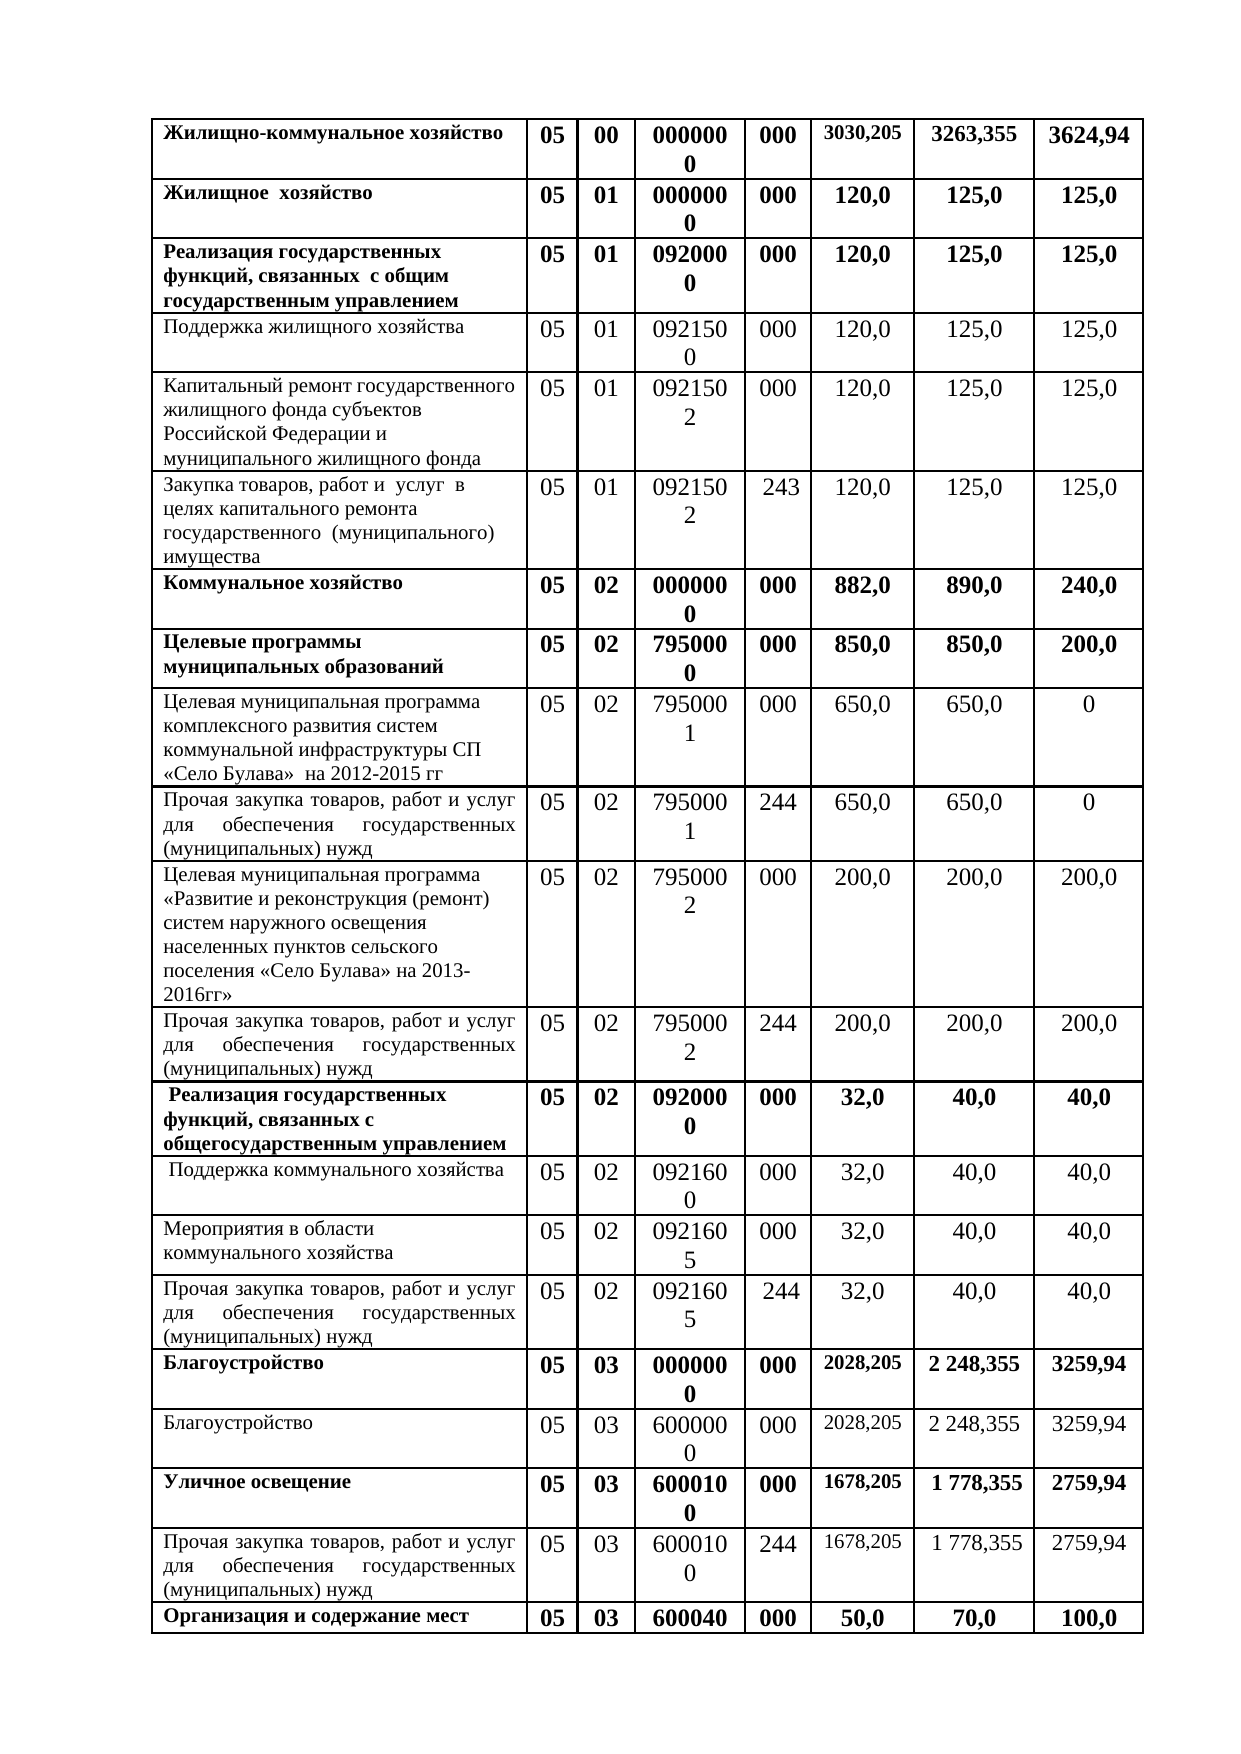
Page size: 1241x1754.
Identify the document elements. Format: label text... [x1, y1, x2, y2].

table_cell 200,0 [915, 1008, 1033, 1080]
table_cell 850,0 [915, 630, 1033, 687]
table_cell 0920000 [636, 1083, 744, 1154]
table_cell 05 [528, 630, 576, 687]
table_cell Реализация государственных функций, связанных с общегосударственным управлением [153, 1083, 526, 1154]
table_cell [1144, 1274, 1151, 1348]
table_cell [1144, 860, 1151, 1006]
table_cell 000 [746, 570, 810, 627]
table_cell 2759,94 [1035, 1529, 1142, 1601]
table_cell [1144, 1006, 1151, 1080]
table_cell 01 [579, 472, 634, 568]
table_cell [1144, 237, 1151, 312]
table_cell 02 [579, 1276, 634, 1348]
table_cell 03 [579, 1603, 634, 1632]
table_cell 01 [579, 239, 634, 312]
table_cell 02 [579, 1157, 634, 1214]
table_cell 125,0 [915, 472, 1033, 568]
table_cell Мероприятия в области коммунального хозяйства [153, 1216, 526, 1274]
table_cell [1144, 1214, 1151, 1274]
table_cell 1678,205 [812, 1469, 913, 1527]
table_cell 3624,94 [1035, 120, 1142, 178]
table_cell [1144, 1601, 1151, 1632]
table_cell 0000000 [636, 570, 744, 627]
table_cell 125,0 [1035, 314, 1142, 371]
table_cell [1144, 568, 1151, 627]
table_cell 02 [579, 862, 634, 1006]
table_cell Коммунальное хозяйство [153, 570, 526, 627]
table_cell 120,0 [812, 472, 913, 568]
table_cell [1144, 118, 1151, 178]
table_cell [1144, 178, 1151, 237]
table_cell 244 [746, 1529, 810, 1601]
table_cell 0921502 [636, 373, 744, 469]
table_cell 2759,94 [1035, 1469, 1142, 1527]
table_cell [153, 1529, 526, 1601]
table_cell Поддержка коммунального хозяйства [153, 1157, 526, 1214]
table_cell 244 [746, 788, 810, 859]
table_cell 200,0 [812, 1008, 913, 1080]
table_cell 0000000 [636, 120, 744, 178]
table_cell 000 [746, 630, 810, 687]
table_cell [1144, 371, 1151, 469]
table_cell 890,0 [915, 570, 1033, 627]
table_cell 000 [746, 1410, 810, 1467]
table_cell 02 [579, 689, 634, 785]
table_cell 7950002 [636, 1008, 744, 1080]
table_cell 200,0 [1035, 862, 1142, 1006]
table_cell 125,0 [1035, 373, 1142, 469]
table_cell 000 [746, 862, 810, 1006]
table_cell 03 [579, 1529, 634, 1601]
table_cell 125,0 [915, 239, 1033, 312]
table_cell 05 [528, 472, 576, 568]
table_cell 0921502 [636, 472, 744, 568]
table_cell 125,0 [1035, 472, 1142, 568]
table_cell 200,0 [1035, 630, 1142, 687]
table_cell Целевая муниципальная программа комплексного развития систем коммунальной инфраструктуры СП «Село Булава» на 2012-2015 гг [153, 689, 526, 785]
table_cell [1144, 1408, 1151, 1467]
table_cell 40,0 [915, 1276, 1033, 1348]
table_cell 40,0 [1035, 1157, 1142, 1214]
table_cell 000 [746, 120, 810, 178]
table_cell 3259,94 [1035, 1410, 1142, 1467]
table_cell 6000100 [636, 1529, 744, 1601]
table_cell 03 [579, 1350, 634, 1408]
table_cell 2 248,355 [915, 1350, 1033, 1408]
table_cell 120,0 [812, 373, 913, 469]
table_cell 120,0 [812, 314, 913, 371]
table_cell 02 [579, 570, 634, 627]
table_cell 02 [579, 1083, 634, 1154]
table_cell 120,0 [812, 239, 913, 312]
table_cell 000 [746, 1083, 810, 1154]
table_cell 882,0 [812, 570, 913, 627]
table_cell 125,0 [915, 373, 1033, 469]
table_cell 05 [528, 314, 576, 371]
table_cell 3263,355 [915, 120, 1033, 178]
table_cell 0921500 [636, 314, 744, 371]
table_cell 40,0 [1035, 1216, 1142, 1274]
table_cell 7950001 [636, 788, 744, 859]
table_cell 000 [746, 689, 810, 785]
table_cell Реализация государственных функций, связанных с общим государственным управлением [153, 239, 526, 312]
table_cell [1144, 628, 1151, 687]
table_cell [1144, 1155, 1151, 1214]
table_cell 05 [528, 1603, 576, 1632]
table_cell 100,0 [1035, 1603, 1142, 1632]
table_cell 0920000 [636, 239, 744, 312]
table_cell Уличное освещение [153, 1469, 526, 1527]
table_cell 6000000 [636, 1410, 744, 1467]
table_cell 125,0 [915, 314, 1033, 371]
table_cell 40,0 [915, 1216, 1033, 1274]
table_cell 0921600 [636, 1157, 744, 1214]
table_cell [1144, 1348, 1151, 1408]
table_cell 05 [528, 1410, 576, 1467]
table_cell 02 [579, 1008, 634, 1080]
table_cell 32,0 [812, 1083, 913, 1154]
table_cell 05 [528, 239, 576, 312]
table_cell [1144, 312, 1151, 371]
table_cell 0921605 [636, 1276, 744, 1348]
table_cell 3030,205 [812, 120, 913, 178]
table_cell 05 [528, 788, 576, 859]
table_cell Капитальный ремонт государственного жилищного фонда субъектов Российской Федерации и муниципального жилищного фонда [153, 373, 526, 469]
table_cell Прочая закупка товаров, работ и услуг для обеспечения государственных (муниципальных) нужд [153, 1008, 526, 1080]
table_cell Целевые программы муниципальных образований [153, 630, 526, 687]
table_cell 7950002 [636, 862, 744, 1006]
table_cell 000 [746, 1603, 810, 1632]
table_cell 125,0 [1035, 180, 1142, 237]
table_cell 850,0 [812, 630, 913, 687]
table_cell 05 [528, 180, 576, 237]
table_cell Поддержка жилищного хозяйства [153, 314, 526, 371]
table_cell 0000000 [636, 1350, 744, 1408]
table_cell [153, 1603, 526, 1632]
table_cell 05 [528, 1276, 576, 1348]
table_cell 125,0 [915, 180, 1033, 237]
table_cell 32,0 [812, 1157, 913, 1214]
table_cell 7950001 [636, 689, 744, 785]
table_cell 70,0 [915, 1603, 1033, 1632]
table_cell Прочая закупка товаров, работ и услуг для обеспечения государственных (муниципальных) нужд [153, 788, 526, 859]
table_cell 6000100 [636, 1469, 744, 1527]
table_cell 02 [579, 630, 634, 687]
table_cell 01 [579, 373, 634, 469]
table_cell 244 [746, 1008, 810, 1080]
table_cell 200,0 [1035, 1008, 1142, 1080]
table_cell 000 [746, 180, 810, 237]
table_cell 0 [1035, 788, 1142, 859]
table_cell 05 [528, 570, 576, 627]
table_cell 120,0 [812, 180, 913, 237]
table_cell 03 [579, 1410, 634, 1467]
table_cell 000 [746, 314, 810, 371]
table_cell 03 [579, 1469, 634, 1527]
table_cell 05 [528, 120, 576, 178]
table_cell [1144, 1080, 1151, 1154]
table_cell 125,0 [1035, 239, 1142, 312]
table_cell 05 [528, 1157, 576, 1214]
table_cell 243 [746, 472, 810, 568]
table_cell 650,0 [915, 788, 1033, 859]
table_cell 2 248,355 [915, 1410, 1033, 1467]
table_cell 00 [579, 120, 634, 178]
table_cell 2028,205 [812, 1410, 913, 1467]
table_cell 05 [528, 1469, 576, 1527]
table_cell 1678,205 [812, 1529, 913, 1601]
table_cell [1144, 687, 1151, 785]
table_cell 40,0 [915, 1157, 1033, 1214]
table_cell 1 778,355 [915, 1469, 1033, 1527]
table_cell 200,0 [812, 862, 913, 1006]
table_cell Закупка товаров, работ и услуг в целях капитального ремонта государственного (муниципального) имущества [153, 472, 526, 568]
table_cell 40,0 [1035, 1083, 1142, 1154]
table_cell 240,0 [1035, 570, 1142, 627]
table_cell 01 [579, 314, 634, 371]
table_cell Благоустройство [153, 1350, 526, 1408]
table_cell 05 [528, 1216, 576, 1274]
table_cell 05 [528, 373, 576, 469]
table_cell 1 778,355 [915, 1529, 1033, 1601]
table_cell 000 [746, 1350, 810, 1408]
table_cell 000 [746, 239, 810, 312]
table_cell 05 [528, 1350, 576, 1408]
table_cell Целевая муниципальная программа «Развитие и реконструкция (ремонт) систем наружного освещения населенных пунктов сельского поселения «Село Булава» на 2013-2016гг» [153, 862, 526, 1006]
table_cell 40,0 [1035, 1276, 1142, 1348]
table_cell 7950000 [636, 630, 744, 687]
table_cell 0921605 [636, 1216, 744, 1274]
table_cell 6000400 [636, 1603, 744, 1632]
table_cell 05 [528, 689, 576, 785]
table_cell 05 [528, 1529, 576, 1601]
table_cell Благоустройство [153, 1410, 526, 1467]
table_cell 0000000 [636, 180, 744, 237]
table_cell 650,0 [915, 689, 1033, 785]
table_cell 000 [746, 1469, 810, 1527]
table_cell 3259,94 [1035, 1350, 1142, 1408]
table_cell 000 [746, 1157, 810, 1214]
table_cell 05 [528, 862, 576, 1006]
table_cell 50,0 [812, 1603, 913, 1632]
table_cell 000 [746, 1216, 810, 1274]
table_cell 02 [579, 788, 634, 859]
table_cell 244 [746, 1276, 810, 1348]
table_cell 0 [1035, 689, 1142, 785]
table_cell 650,0 [812, 689, 913, 785]
table_cell Жилищно-коммунальное хозяйство [153, 120, 526, 178]
table_cell 2028,205 [812, 1350, 913, 1408]
table_cell 650,0 [812, 788, 913, 859]
table_cell 40,0 [915, 1083, 1033, 1154]
table_cell 05 [528, 1083, 576, 1154]
table_cell [1144, 1467, 1151, 1527]
table_cell Прочая закупка товаров, работ и услуг для обеспечения государственных (муниципальных) нужд [153, 1276, 526, 1348]
table_cell 32,0 [812, 1216, 913, 1274]
table_cell 32,0 [812, 1276, 913, 1348]
table_cell 200,0 [915, 862, 1033, 1006]
table_cell [1144, 785, 1151, 859]
table_cell 02 [579, 1216, 634, 1274]
table_cell [1144, 1527, 1151, 1601]
table_cell [1144, 470, 1151, 568]
table_cell 000 [746, 373, 810, 469]
table_cell 01 [579, 180, 634, 237]
table_cell Жилищное хозяйство [153, 180, 526, 237]
table_cell 05 [528, 1008, 576, 1080]
